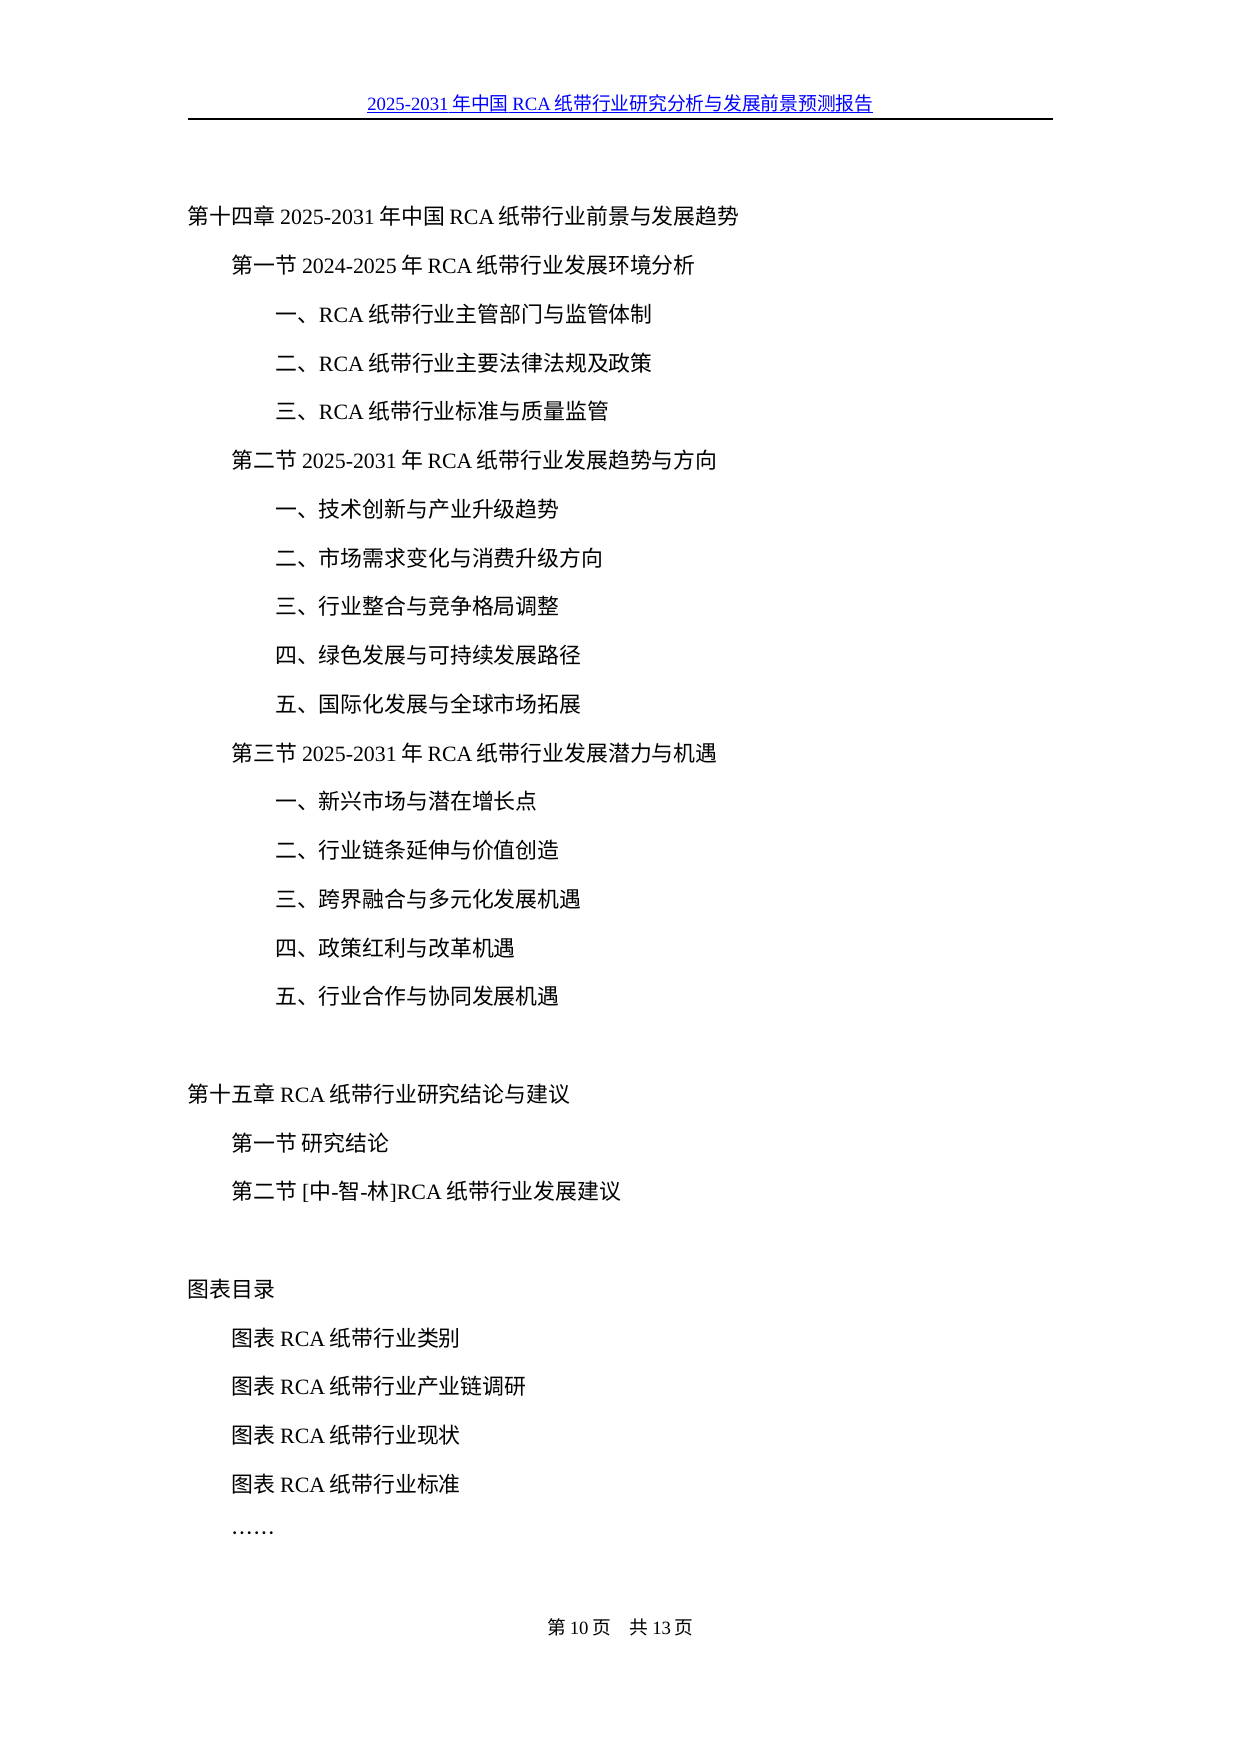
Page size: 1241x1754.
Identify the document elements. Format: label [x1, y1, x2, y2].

text [187, 150, 1053, 1548]
